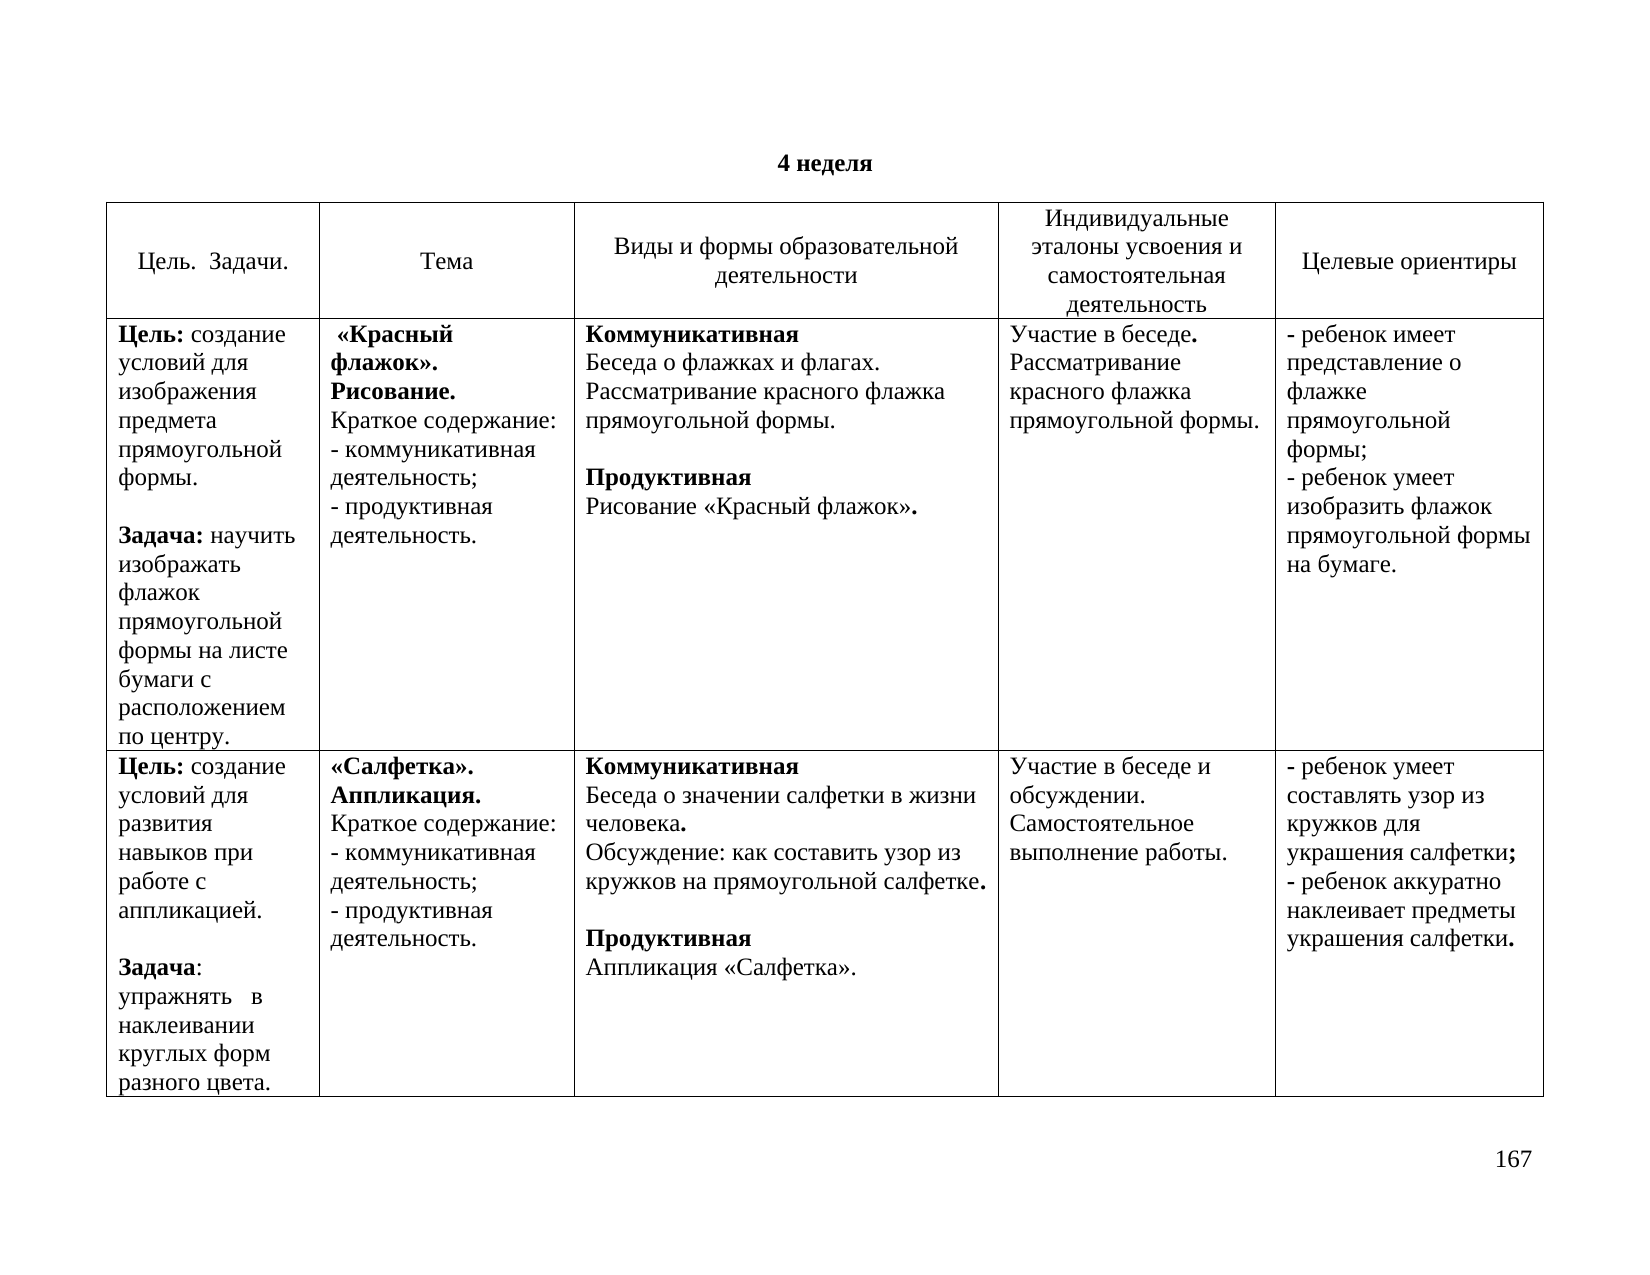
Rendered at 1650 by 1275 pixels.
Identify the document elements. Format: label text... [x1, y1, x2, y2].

table_cell Участие в беседе. Рассматривание красного флажка прямоугольной формы. [999, 319, 1275, 750]
table_cell - ребенок имеет представление о флажке прямоугольной формы; - ребенок умеет изобразить флажок прямоугольной формы на бумаге. [1276, 319, 1543, 750]
table_cell - ребенок умеет составлять узор из кружков для украшения салфетки; - ребенок аккуратно наклеивает предметы украшения салфетки. [1276, 751, 1543, 1096]
table_cell Коммуникативная Беседа о флажках и флагах. Рассматривание красного флажка прямоугольной формы. Продуктивная Рисование «Красный флажок». [575, 319, 998, 750]
table_cell «Красный флажок». Рисование. Краткое содержание: - коммуникативная деятельность; - продуктивная деятельность. [320, 319, 574, 750]
table_header Тема [320, 203, 574, 318]
table_cell Цель: создание условий для изображения предмета прямоугольной формы. Задача: научить изображать флажок прямоугольной формы на листе бумаги с расположением по центру. [107, 319, 319, 750]
table_cell «Салфетка». Аппликация. Краткое содержание: - коммуникативная деятельность; - продуктивная деятельность. [320, 751, 574, 1096]
table_cell Цель: создание условий для развития навыков при работе с аппликацией. Задача: упражнять в наклеивании круглых форм разного цвета. [107, 751, 319, 1096]
text 4 неделя [118, 148, 1532, 176]
table_header Целевые ориентиры [1276, 203, 1543, 318]
table_header Цель. Задачи. [107, 203, 319, 318]
table_cell Участие в беседе и обсуждении. Самостоятельное выполнение работы. [999, 751, 1275, 1096]
table_header Индивидуальные эталоны усвоения и самостоятельная деятельность [999, 203, 1275, 318]
table_cell Коммуникативная Беседа о значении салфетки в жизни человека. Обсуждение: как составить узор из кружков на прямоугольной салфетке. Продуктивная Аппликация «Салфетка». [575, 751, 998, 1096]
table_header Виды и формы образовательной деятельности [575, 203, 998, 318]
